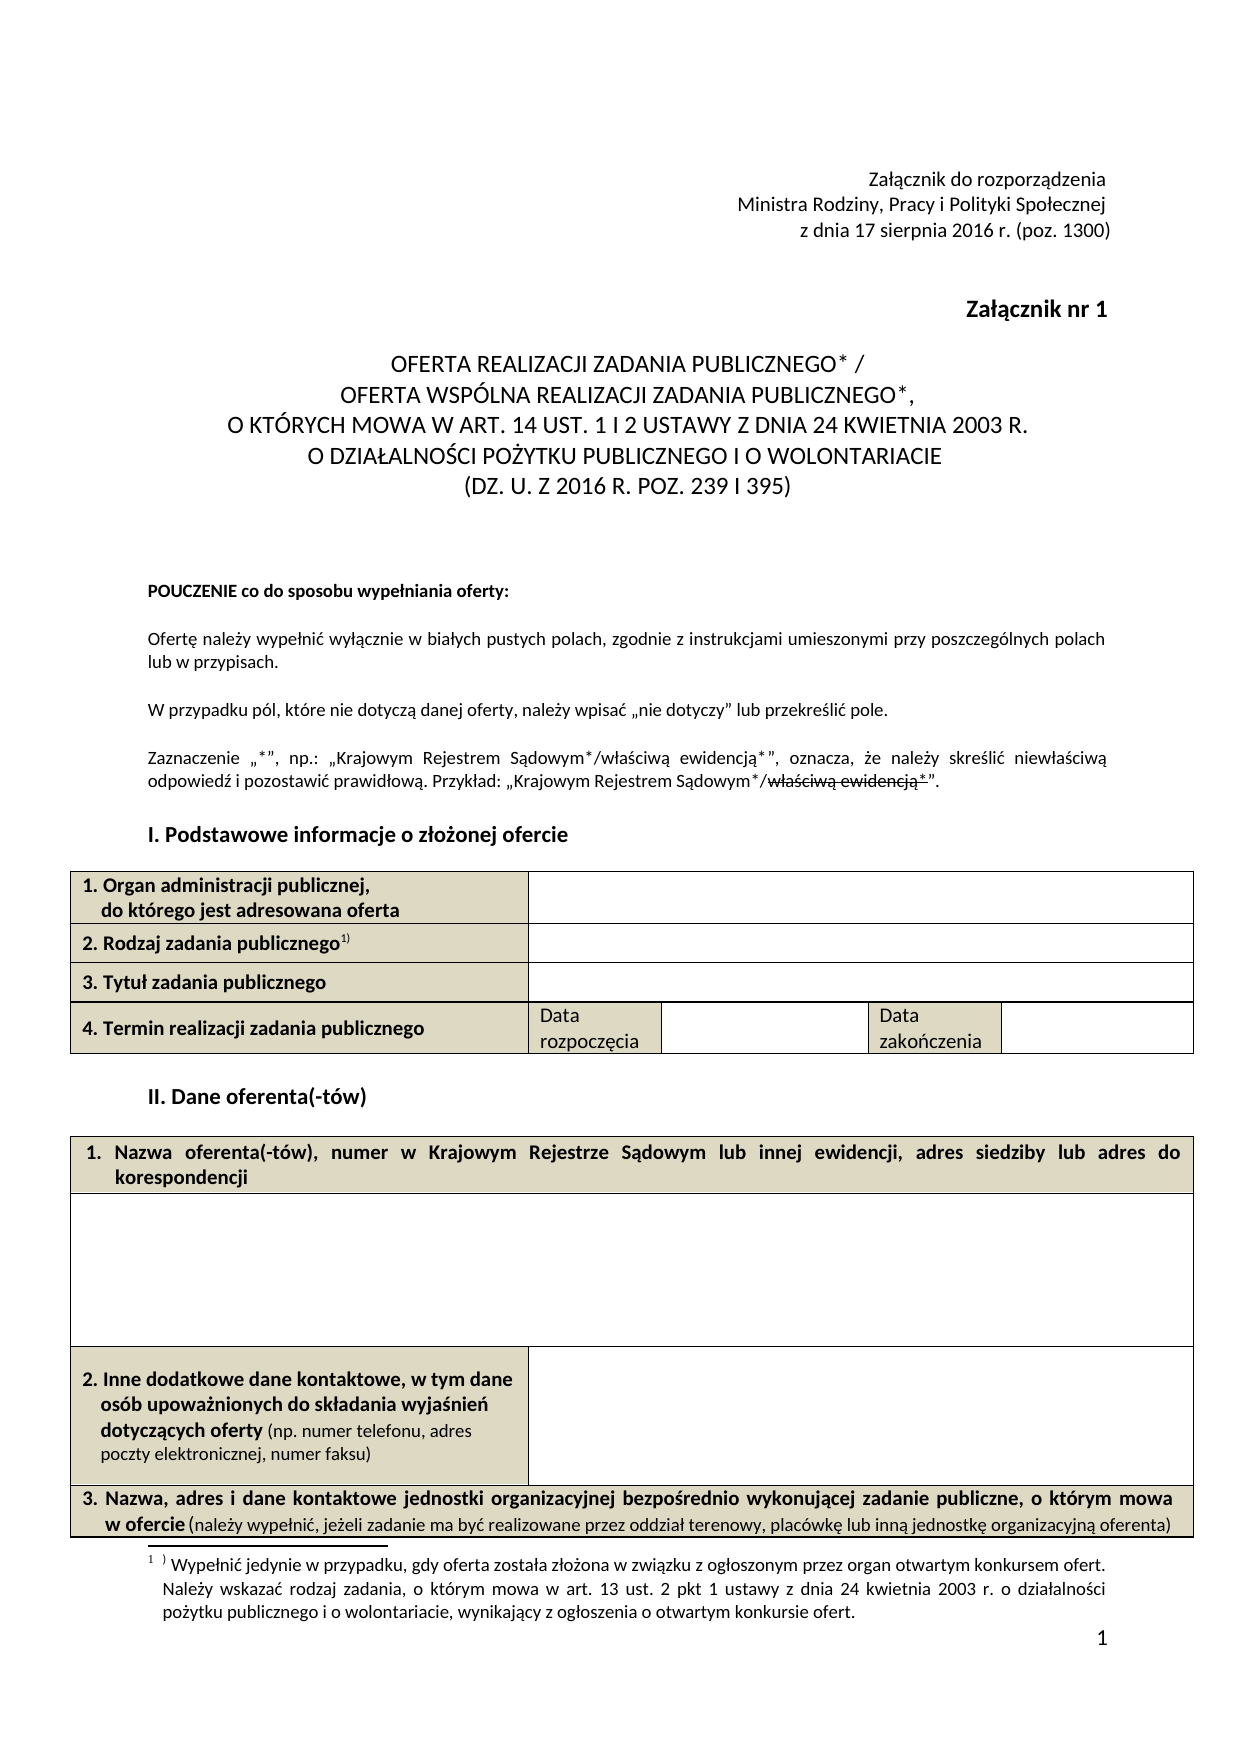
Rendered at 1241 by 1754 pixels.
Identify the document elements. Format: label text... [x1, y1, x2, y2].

table_cell 3. Nazwa, adres i dane kontaktowe jednostki organizacyjnej bezpośrednio wykonującej zadanie publiczne, o którym mowa w ofercie (należy wypełnić, jeżeli zadanie ma być realizowane przez oddział terenowy, placówkę lub inną jednostkę organizacyjną oferenta) [71, 1486, 1193, 1536]
table_cell 2. Inne dodatkowe dane kontaktowe, w tym dane osób upoważnionych do składania wyjaśnień dotyczących oferty (np. numer telefonu, adres poczty elektronicznej, numer faksu) [71, 1347, 528, 1484]
table_cell [1002, 1003, 1193, 1053]
text II. Dane oferenta(-tów) [148, 1082, 1107, 1110]
table_cell [529, 924, 1193, 962]
text Załącznik nr 1 [148, 293, 1107, 323]
table_header [529, 872, 1193, 923]
text Ofertę należy wypełnić wyłącznie w białych pustych polach, zgodnie z instrukcjami umieszonymi przy poszczególnych polach lub w przypisach. [148, 627, 1107, 673]
text W przypadku pól, które nie dotyczą danej oferty, należy wpisać „nie dotyczy” lub przekreślić pole. [148, 698, 1107, 721]
text POUCZENIE co do sposobu wypełniania oferty: [148, 579, 1107, 602]
table_cell [662, 1003, 868, 1053]
text O KTÓRYCH MOWA W ART. 14 UST. 1 I 2 USTAWY Z DNIA 24 KWIETNIA 2003 R. O DZIAŁALNOŚCI POŻYTKU PUBLICZNEGO I O WOLONTARIACIE (DZ. U. Z 2016 R. POZ. 239 I 395) [148, 409, 1107, 501]
table_cell 3. Tytuł zadania publicznego [71, 963, 528, 1001]
text I. Podstawowe informacje o złożonej ofercie [148, 820, 1107, 848]
table_header 1. Organ administracji publicznej, do którego jest adresowana oferta [71, 872, 528, 923]
table_cell Data rozpoczęcia [529, 1003, 661, 1053]
table_cell [71, 1194, 1193, 1346]
table_cell 2. Rodzaj zadania publicznego) [71, 924, 528, 962]
table_cell [529, 963, 1193, 1001]
table_cell Data zakończenia [869, 1003, 1001, 1053]
table_header Załącznik do rozporządzenia Ministra Rodziny, Pracy i Polityki Społecznej z dnia 17 sierpnia 2016 r. (poz. 1300) [666, 141, 1122, 293]
text Zaznaczenie „*”, np.: „Krajowym Rejestrem Sądowym*/właściwą ewidencją*”, oznacza, że należy skreślić niewłaściwą odpowiedź i pozostawić prawidłową. Przykład: „Krajowym Rejestrem Sądowym*/właściwą ewidencją*”. [148, 746, 1107, 792]
text OFERTA WSPÓLNA REALIZACJI ZADANIA PUBLICZNEGO*, [148, 379, 1107, 409]
text OFERTA REALIZACJI ZADANIA PUBLICZNEGO* / [148, 348, 1107, 379]
table_cell [529, 1347, 1193, 1484]
table_header 1. Nazwa oferenta(-tów), numer w Krajowym Rejestrze Sądowym lub innej ewidencji, adres siedziby lub adres do korespondencji [71, 1137, 1193, 1192]
table_cell 4. Termin realizacji zadania publicznego [71, 1003, 528, 1053]
